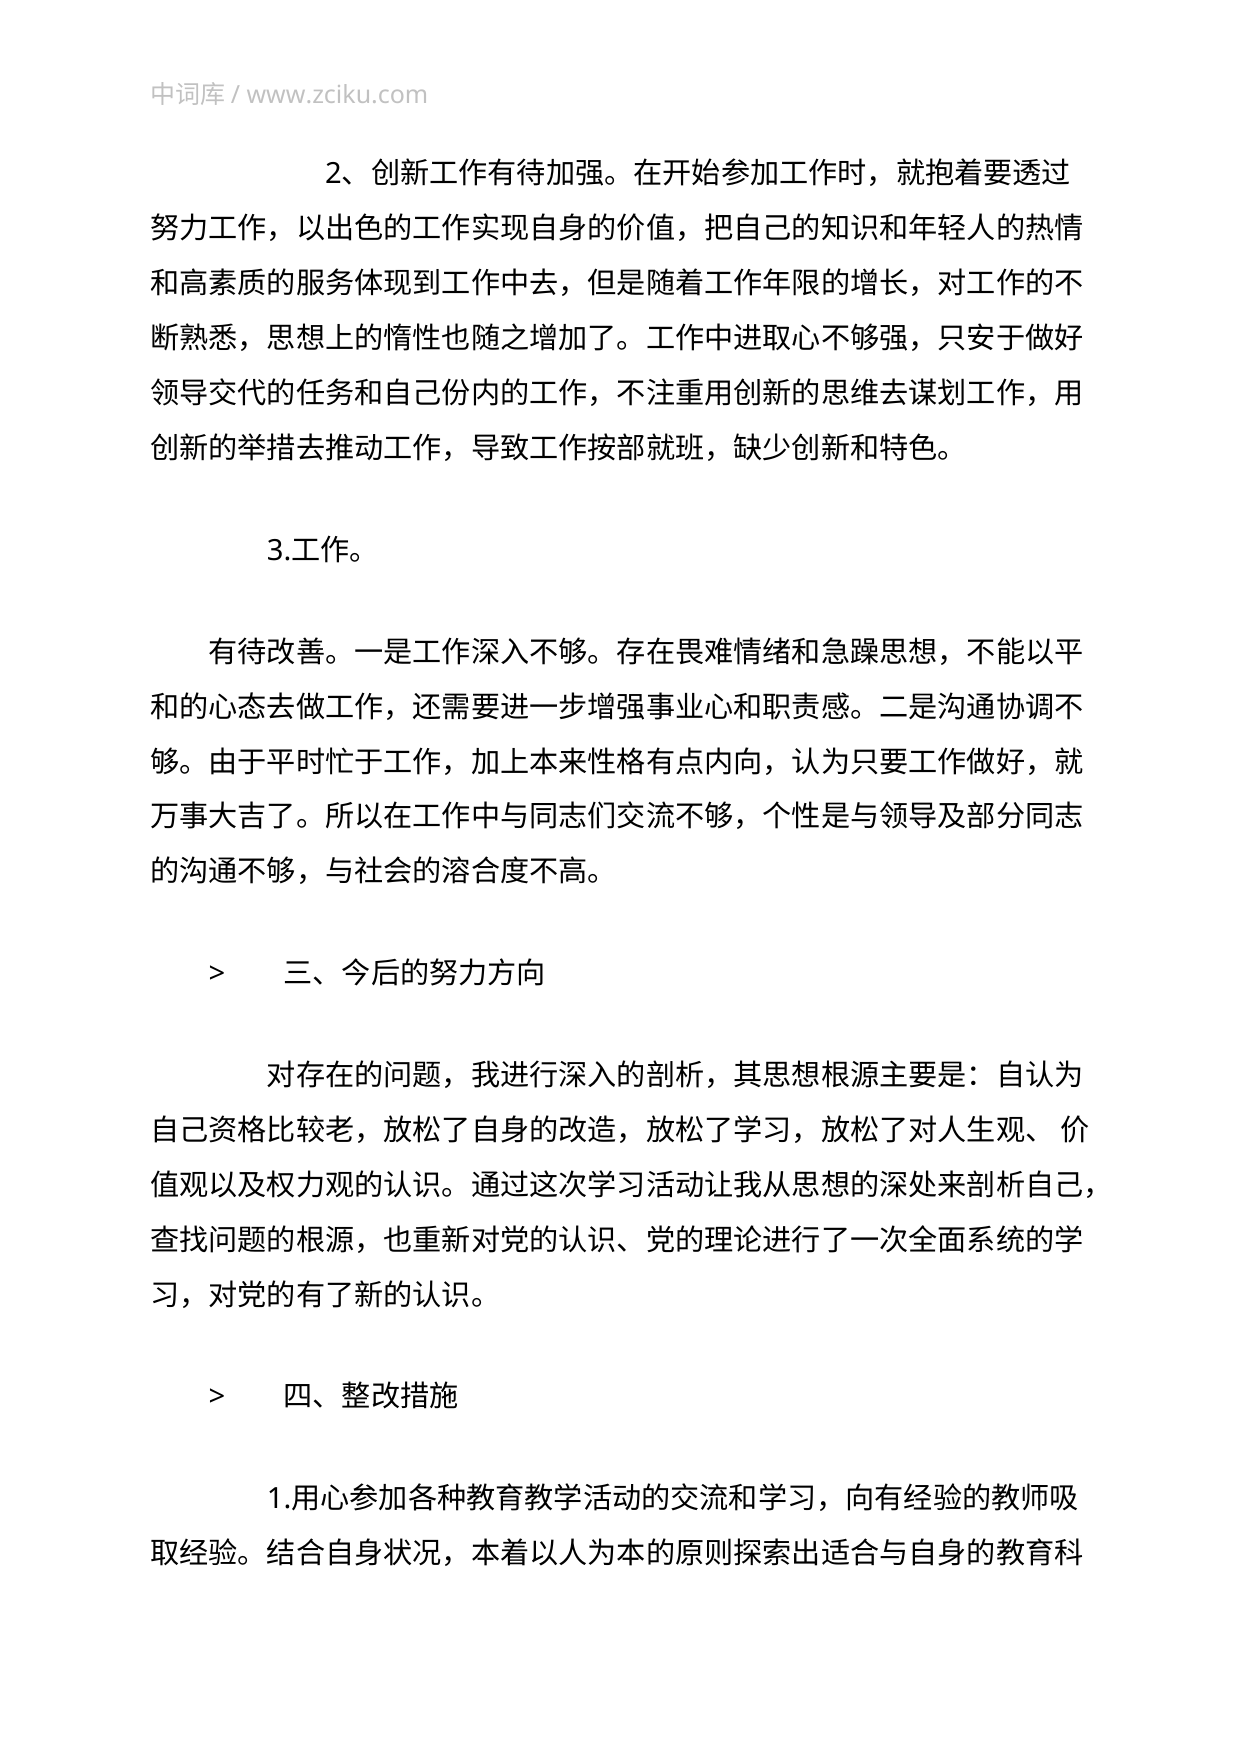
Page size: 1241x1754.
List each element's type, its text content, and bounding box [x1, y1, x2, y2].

text > 四、整改措施 [150, 1373, 1090, 1415]
text > 三、今后的努力方向 [150, 950, 1090, 992]
text 对存在的问题，我进行深入的剖析，其思想根源主要是：自认为自己资格比较老，放松了自身的改造，放松了学习，放松了对人生观、 价值观以及权力观的认识。通过这次学习活动让我从思想的深处来剖析自己，查找问题的根源，也重新对党的认识、党的理论进行了一次全面系统的学习，对党的有了新的认识。 [150, 1052, 1090, 1313]
text 有待改善。一是工作深入不够。存在畏难情绪和急躁思想，不能以平和的心态去做工作，还需要进一步增强事业心和职责感。二是沟通协调不够。由于平时忙于工作，加上本来性格有点内向，认为只要工作做好，就万事大吉了。所以在工作中与同志们交流不够，个性是与领导及部分同志的沟通不够，与社会的溶合度不高。 [150, 628, 1090, 890]
text 2、创新工作有待加强。在开始参加工作时，就抱着要透过努力工作，以出色的工作实现自身的价值，把自己的知识和年轻人的热情和高素质的服务体现到工作中去，但是随着工作年限的增长，对工作的不断熟悉，思想上的惰性也随之增加了。工作中进取心不够强，只安于做好领导交代的任务和自己份内的工作，不注重用创新的思维去谋划工作，用创新的举措去推动工作，导致工作按部就班，缺少创新和特色。 [150, 150, 1090, 467]
text 3.工作。 [150, 526, 1090, 569]
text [150, 1475, 1090, 1572]
